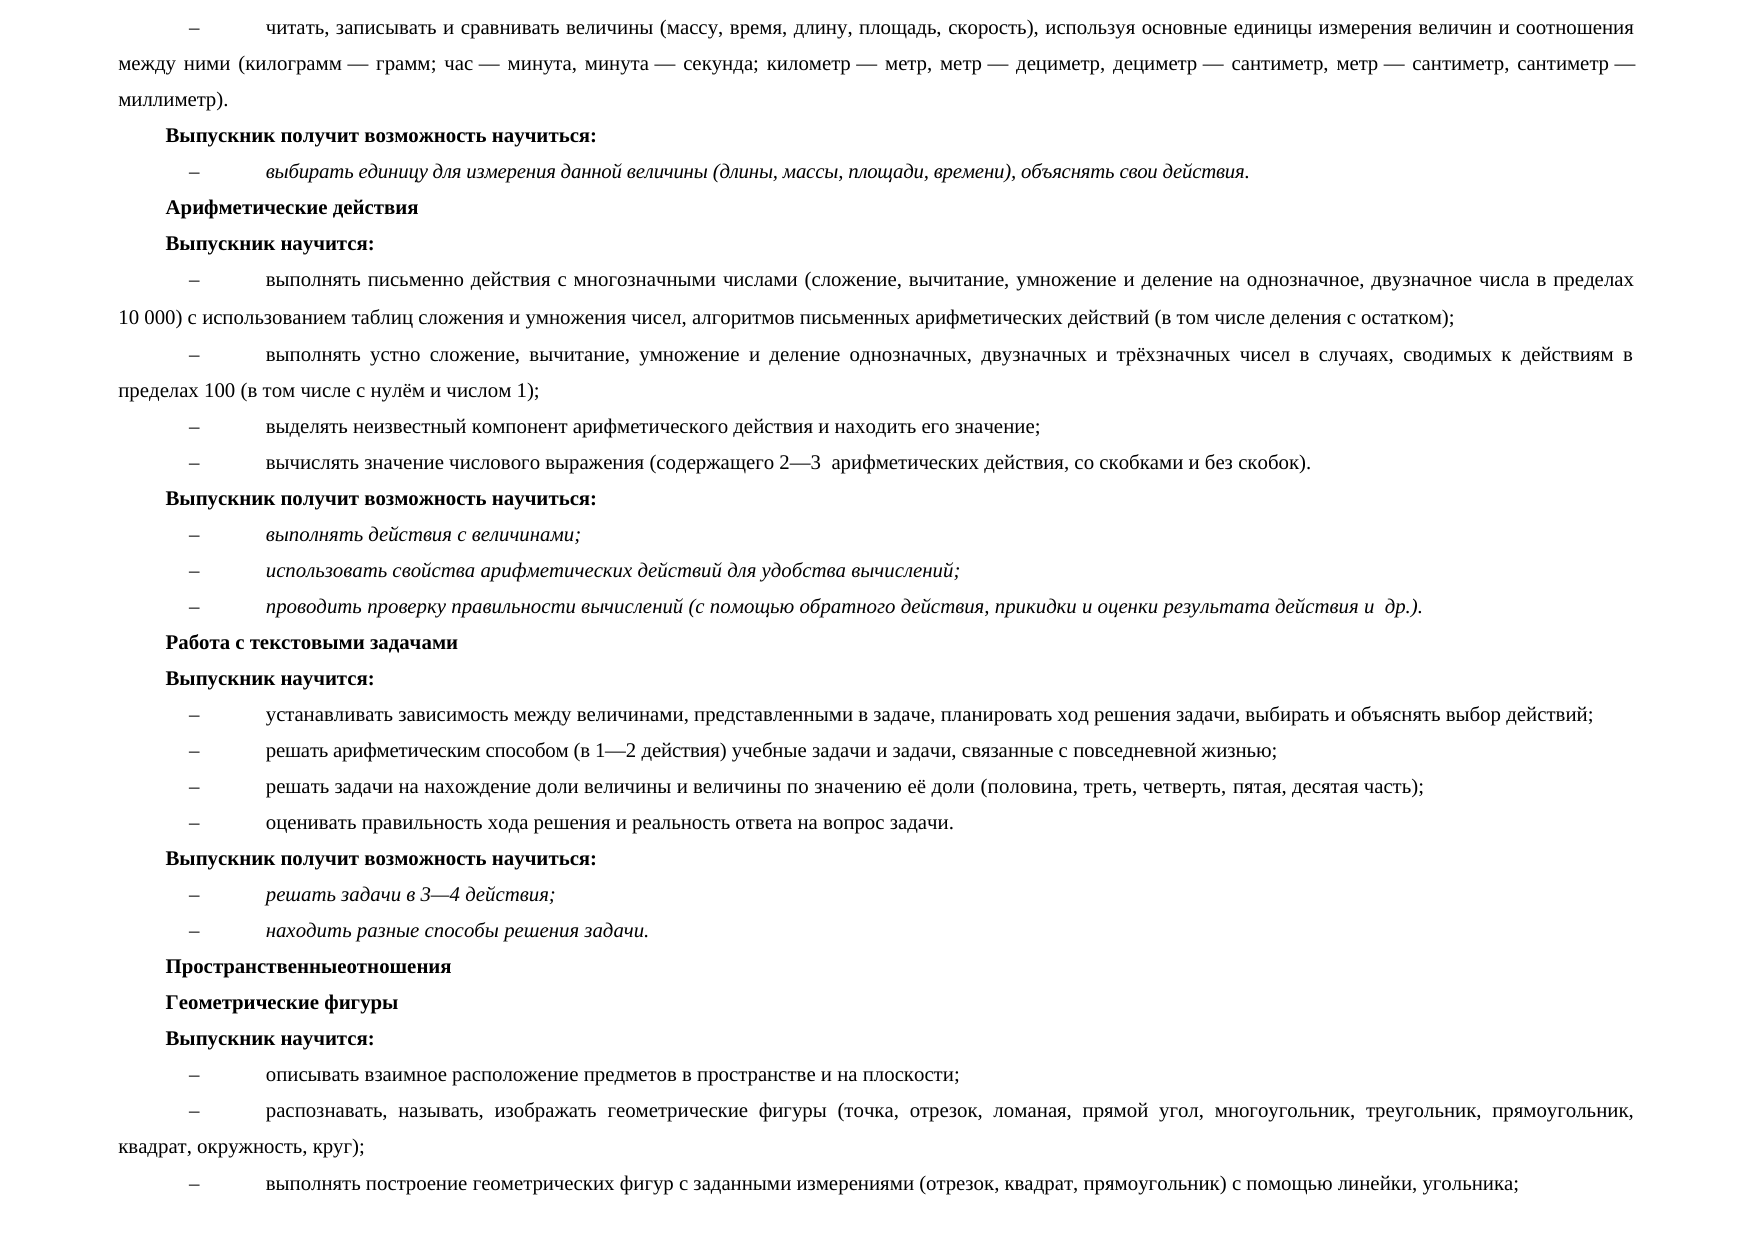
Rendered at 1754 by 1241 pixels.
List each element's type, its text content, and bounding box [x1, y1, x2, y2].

text Выпускник научится: [118, 231, 1636, 255]
text Работа с текстовыми задачами [118, 630, 1636, 654]
text Пространственныеотношения [118, 954, 1636, 978]
text Выпускник получит возможность научиться: [118, 846, 1636, 870]
text выполнять устно сложение, вычитание, умножение и деление однозначных, двузначных и трёхзначных чисел в случаях, сводимых к действиям в пределах 100 (в том числе с нулём и числом 1); [118, 341, 1636, 402]
text решать задачи на нахождение доли величины и величины по значению её доли (половина, треть, четверть, пятая, десятая часть); [118, 774, 1636, 798]
text Выпускник получит возможность научиться: [118, 123, 1636, 147]
text Выпускник научится: [118, 666, 1636, 690]
text читать, записывать и сравнивать величины (массу, время, длину, площадь, скорость), используя основные единицы измерения величин и соотношения между ними (килограмм — грамм; час — минута, минута — секунда; километр — метр, метр — дециметр, дециметр — сантиметр, метр — сантиметр, сантиметр — миллиметр). [118, 15, 1636, 111]
text вычислять значение числового выражения (содержащего 2—3 арифметических действия, со скобками и без скобок). [118, 449, 1636, 474]
text Геометрические фигуры [118, 990, 1636, 1014]
text оценивать правильность хода решения и реальность ответа на вопрос задачи. [118, 810, 1636, 834]
text распознавать, называть, изображать геометрические фигуры (точка, отрезок, ломаная, прямой угол, многоугольник, треугольник, прямоугольник, квадрат, окружность, круг); [118, 1098, 1636, 1158]
text выполнять построение геометрических фигур с заданными измерениями (отрезок, квадрат, прямоугольник) с помощью линейки, угольника; [118, 1170, 1636, 1194]
text проводить проверку правильности вычислений (с помощью обратного действия, прикидки и оценки результата действия и др.). [118, 594, 1636, 618]
text устанавливать зависимость между величинами, представленными в задаче, планировать ход решения задачи, выбирать и объяснять выбор действий; [118, 702, 1636, 726]
text Выпускник получит возможность научиться: [118, 486, 1636, 510]
text выбирать единицу для измерения данной величины (длины, массы, площади, времени), объяснять свои действия. [118, 159, 1636, 183]
text выполнять действия с величинами; [118, 522, 1636, 546]
text решать задачи в 3—4 действия; [118, 882, 1636, 906]
text решать арифметическим способом (в 1—2 действия) учебные задачи и задачи, связанные с повседневной жизнью; [118, 738, 1636, 762]
text Арифметические действия [118, 195, 1636, 219]
text описывать взаимное расположение предметов в пространстве и на плоскости; [118, 1062, 1636, 1086]
text использовать свойства арифметических действий для удобства вычислений; [118, 558, 1636, 582]
text выделять неизвестный компонент арифметического действия и находить его значение; [118, 413, 1636, 438]
text выполнять письменно действия с многозначными числами (сложение, вычитание, умножение и деление на однозначное, двузначное числа в пределах 10 000) с использованием таблиц сложения и умножения чисел, алгоритмов письменных арифметических действий (в том числе деления с остатком); [118, 267, 1636, 329]
text Выпускник научится: [118, 1026, 1636, 1050]
text находить разные способы решения задачи. [118, 918, 1636, 942]
